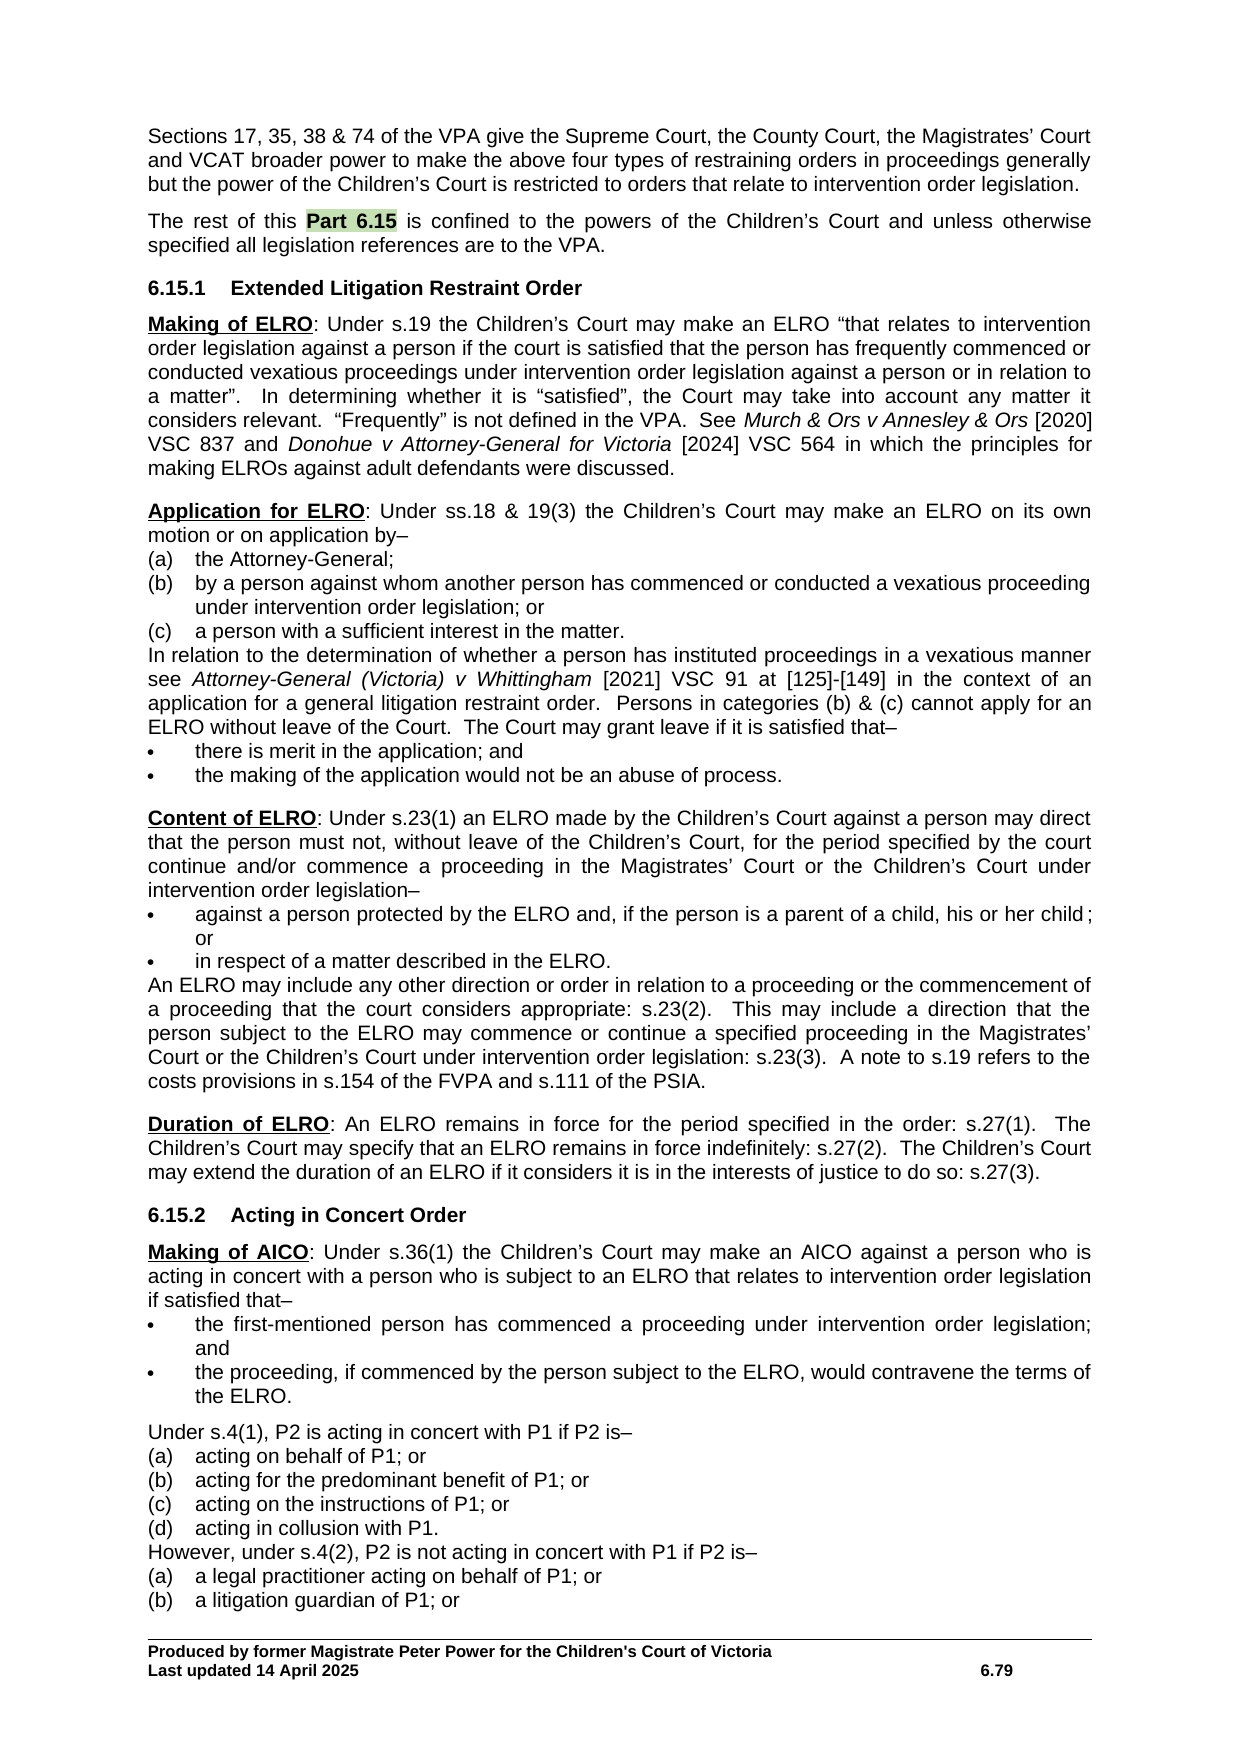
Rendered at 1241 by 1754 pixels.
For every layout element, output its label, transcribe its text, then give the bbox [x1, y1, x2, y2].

list a person with a sufficient interest in the matter. [148, 619, 1092, 643]
list the making of the application would not be an abuse of process. [148, 762, 1092, 786]
list acting on behalf of P1; or [148, 1444, 1092, 1468]
list acting in collusion with P1. [148, 1516, 1092, 1540]
list against a person protected by the ELRO and, if the person is a parent of a child, his or her child; or [148, 901, 1092, 949]
list in respect of a matter described in the ELRO. [148, 949, 1092, 973]
text Content of ELRO: Under s.23(1) an ELRO made by the Children’s Court against a person may direct that the person must not, without leave of the Children’s Court, for the period specified by the court continue and/or commence a proceeding in the Magistrates’ Court or the Children’s Court under intervention order legislation– [148, 806, 1092, 901]
text However, under s.4(2), P2 is not acting in concert with P1 if P2 is– [148, 1540, 1092, 1564]
text The rest of this Part 6.15 is confined to the powers of the Children’s Court and unless otherwise specified all legislation references are to the VPA. [148, 208, 1092, 256]
list acting on the instructions of P1; or [148, 1492, 1092, 1516]
subtitle 6.15.2 Acting in Concert Order [148, 1203, 1092, 1227]
list a legal practitioner acting on behalf of P1; or [148, 1564, 1092, 1588]
text Making of ELRO: Under s.19 the Children’s Court may make an ELRO “that relates to intervention order legislation against a person if the court is satisfied that the person has frequently commenced or conducted vexatious proceedings under intervention order legislation against a person or in relation to a matter”. In determining whether it is “satisfied”, the Court may take into account any matter it considers relevant. “Frequently” is not defined in the VPA. See Murch & Ors v Annesley & Ors [2020] VSC 837 and Donohue v Attorney-General for Victoria [2024] VSC 564 in which the principles for making ELROs against adult defendants were discussed. [148, 312, 1092, 480]
text Application for ELRO: Under ss.18 & 19(3) the Children’s Court may make an ELRO on its own motion or on application by– [148, 499, 1092, 547]
text An ELRO may include any other direction or order in relation to a proceeding or the commencement of a proceeding that the court considers appropriate: s.23(2). This may include a direction that the person subject to the ELRO may commence or continue a specified proceeding in the Magistrates’ Court or the Children’s Court under intervention order legislation: s.23(3). A note to s.19 refers to the costs provisions in s.154 of the FVPA and s.111 of the PSIA. [148, 973, 1092, 1093]
list by a person against whom another person has commenced or conducted a vexatious proceeding under intervention order legislation; or [148, 571, 1092, 619]
subtitle 6.15.1 Extended Litigation Restraint Order [148, 276, 1092, 299]
text Under s.4(1), P2 is acting in concert with P1 if P2 is– [148, 1420, 1092, 1444]
list the Attorney-General; [148, 547, 1092, 571]
text Making of AICO: Under s.36(1) the Children’s Court may make an AICO against a person who is acting in concert with a person who is subject to an ELRO that relates to intervention order legislation if satisfied that– [148, 1240, 1092, 1312]
text Sections 17, 35, 38 & 74 of the VPA give the Supreme Court, the County Court, the Magistrates’ Court and VCAT broader power to make the above four types of restraining orders in proceedings generally but the power of the Children’s Court is restricted to orders that relate to intervention order legislation. [148, 124, 1092, 196]
text In relation to the determination of whether a person has instituted proceedings in a vexatious manner see Attorney-General (Victoria) v Whittingham [2021] VSC 91 at [125]-[149] in the context of an application for a general litigation restraint order. Persons in categories (b) & (c) cannot apply for an ELRO without leave of the Court. The Court may grant leave if it is satisfied that– [148, 643, 1092, 738]
list there is merit in the application; and [148, 738, 1092, 762]
text Duration of ELRO: An ELRO remains in force for the period specified in the order: s.27(1). The Children’s Court may specify that an ELRO remains in force indefinitely: s.27(2). The Children’s Court may extend the duration of an ELRO if it considers it is in the interests of justice to do so: s.27(3). [148, 1112, 1092, 1184]
list a litigation guardian of P1; or [148, 1588, 1092, 1612]
list the first-mentioned person has commenced a proceeding under intervention order legislation; and [148, 1312, 1092, 1359]
list the proceeding, if commenced by the person subject to the ELRO, would contravene the terms of the ELRO. [148, 1359, 1092, 1407]
list acting for the predominant benefit of P1; or [148, 1468, 1092, 1492]
